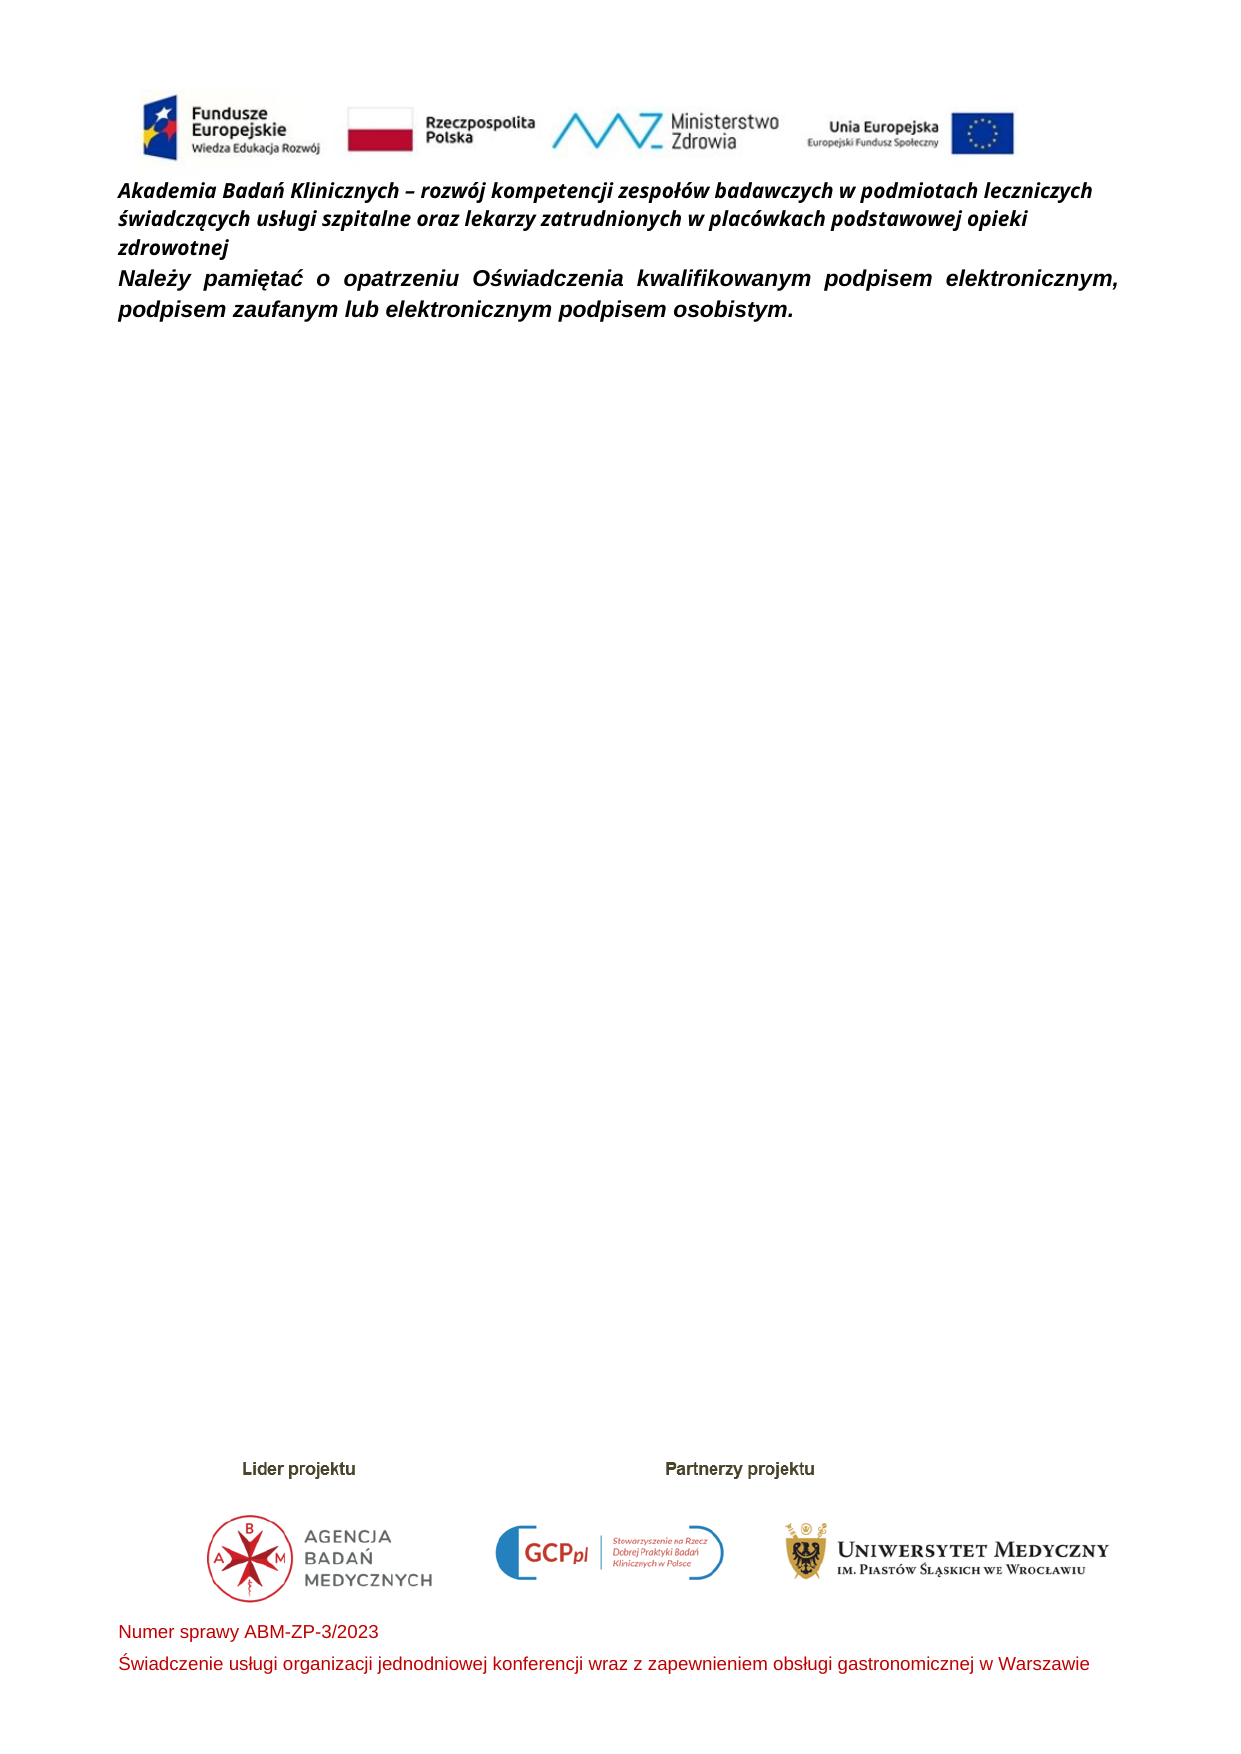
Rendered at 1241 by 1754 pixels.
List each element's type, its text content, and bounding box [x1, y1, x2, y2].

picture [118, 73, 1064, 176]
picture [177, 1460, 1123, 1621]
text Należy pamiętać o opatrzeniu Oświadczenia kwalifikowanym podpisem elektronicznym, podpisem zaufanym lub elektronicznym podpisem osobistym. [118, 261, 1122, 323]
